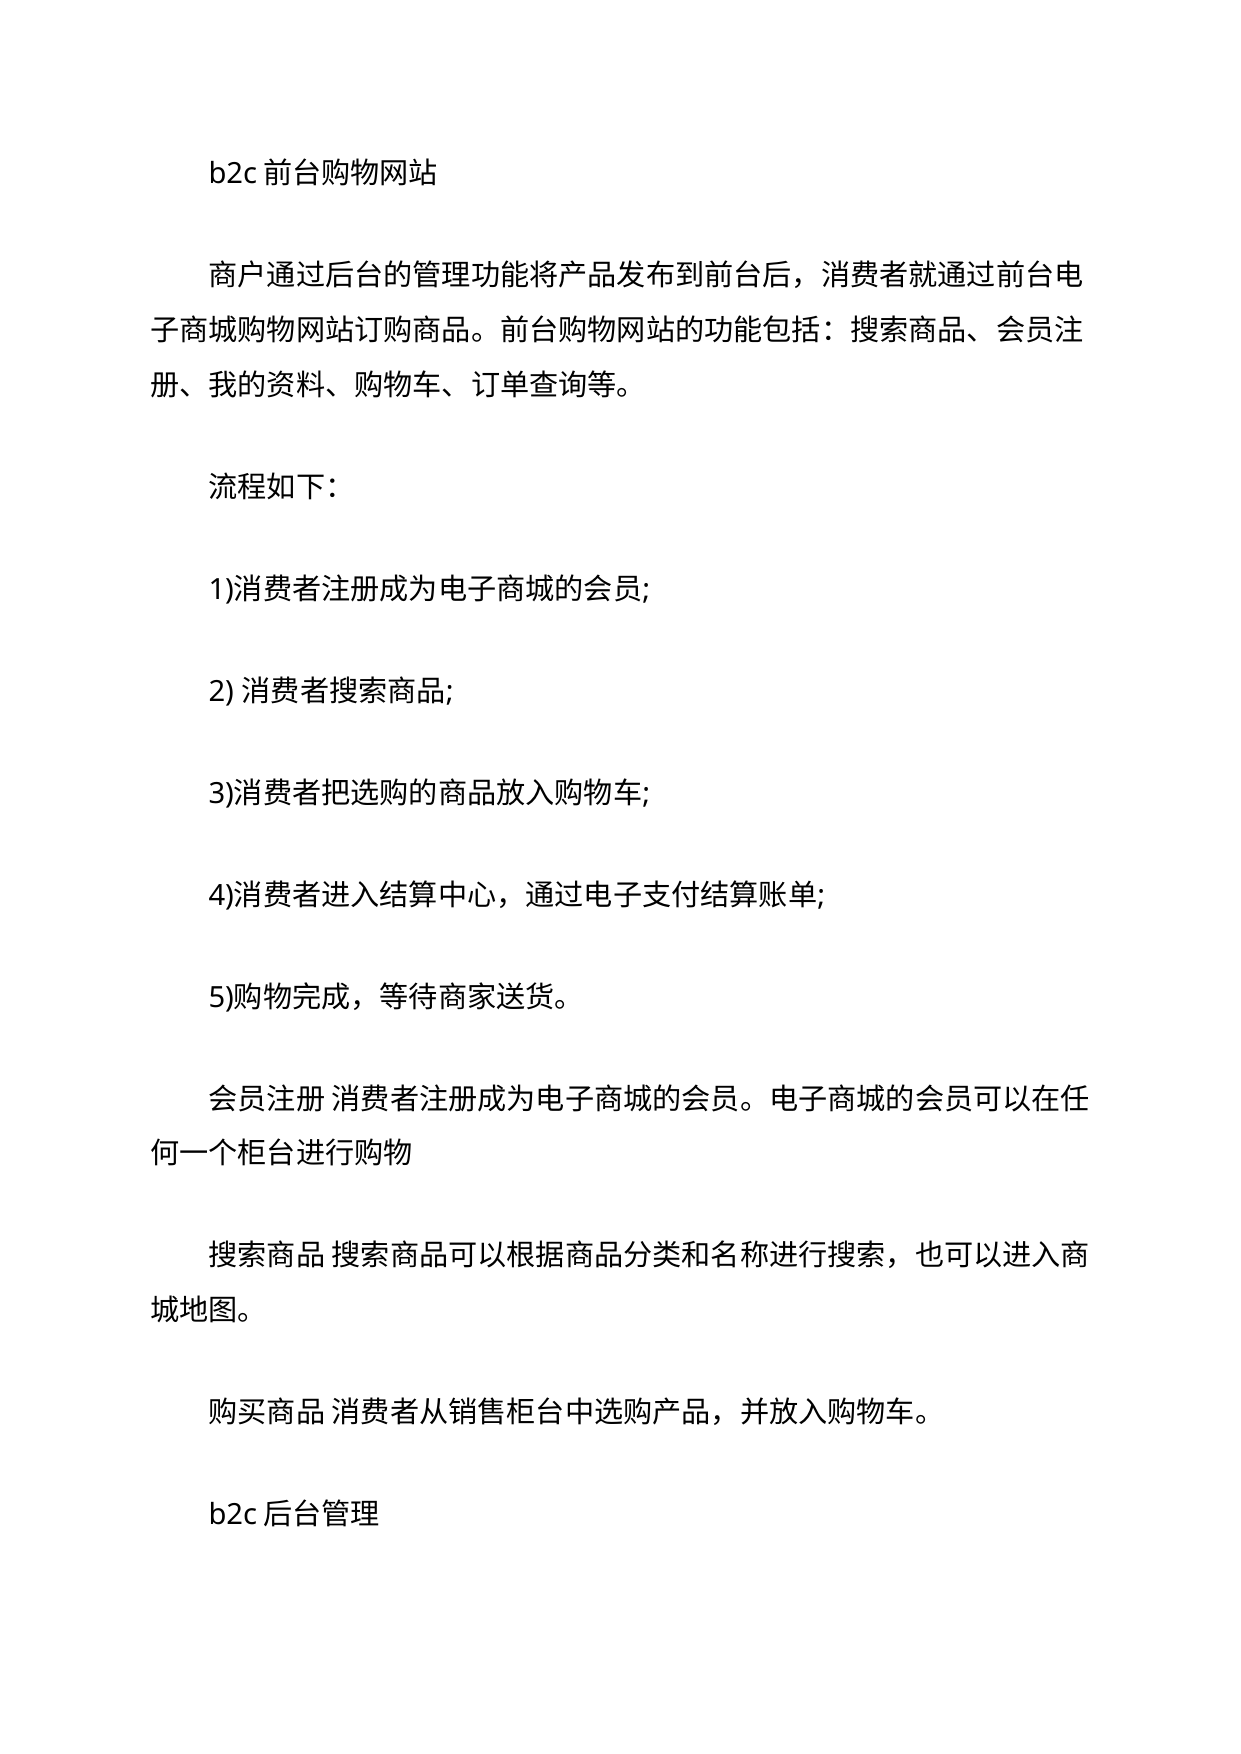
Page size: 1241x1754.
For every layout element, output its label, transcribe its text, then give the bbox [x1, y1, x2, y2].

text 搜索商品 搜索商品可以根据商品分类和名称进行搜索，也可以进入商城地图。 [150, 1232, 1090, 1329]
text 1)消费者注册成为电子商城的会员; [150, 565, 1090, 608]
text 流程如下： [150, 463, 1090, 506]
text 购买商品 消费者从销售柜台中选购产品，并放入购物车。 [150, 1388, 1090, 1431]
text b2c前台购物网站 [150, 150, 1090, 192]
text 2) 消费者搜索商品; [150, 667, 1090, 710]
text 4)消费者进入结算中心，通过电子支付结算账单; [150, 871, 1090, 914]
text 3)消费者把选购的商品放入购物车; [150, 769, 1090, 812]
text b2c后台管理 [150, 1490, 1090, 1533]
text 商户通过后台的管理功能将产品发布到前台后，消费者就通过前台电子商城购物网站订购商品。前台购物网站的功能包括：搜索商品、会员注册、我的资料、购物车、订单查询等。 [150, 252, 1090, 404]
text 5)购物完成，等待商家送货。 [150, 973, 1090, 1016]
text 会员注册 消费者注册成为电子商城的会员。电子商城的会员可以在任何一个柜台进行购物 [150, 1075, 1090, 1172]
